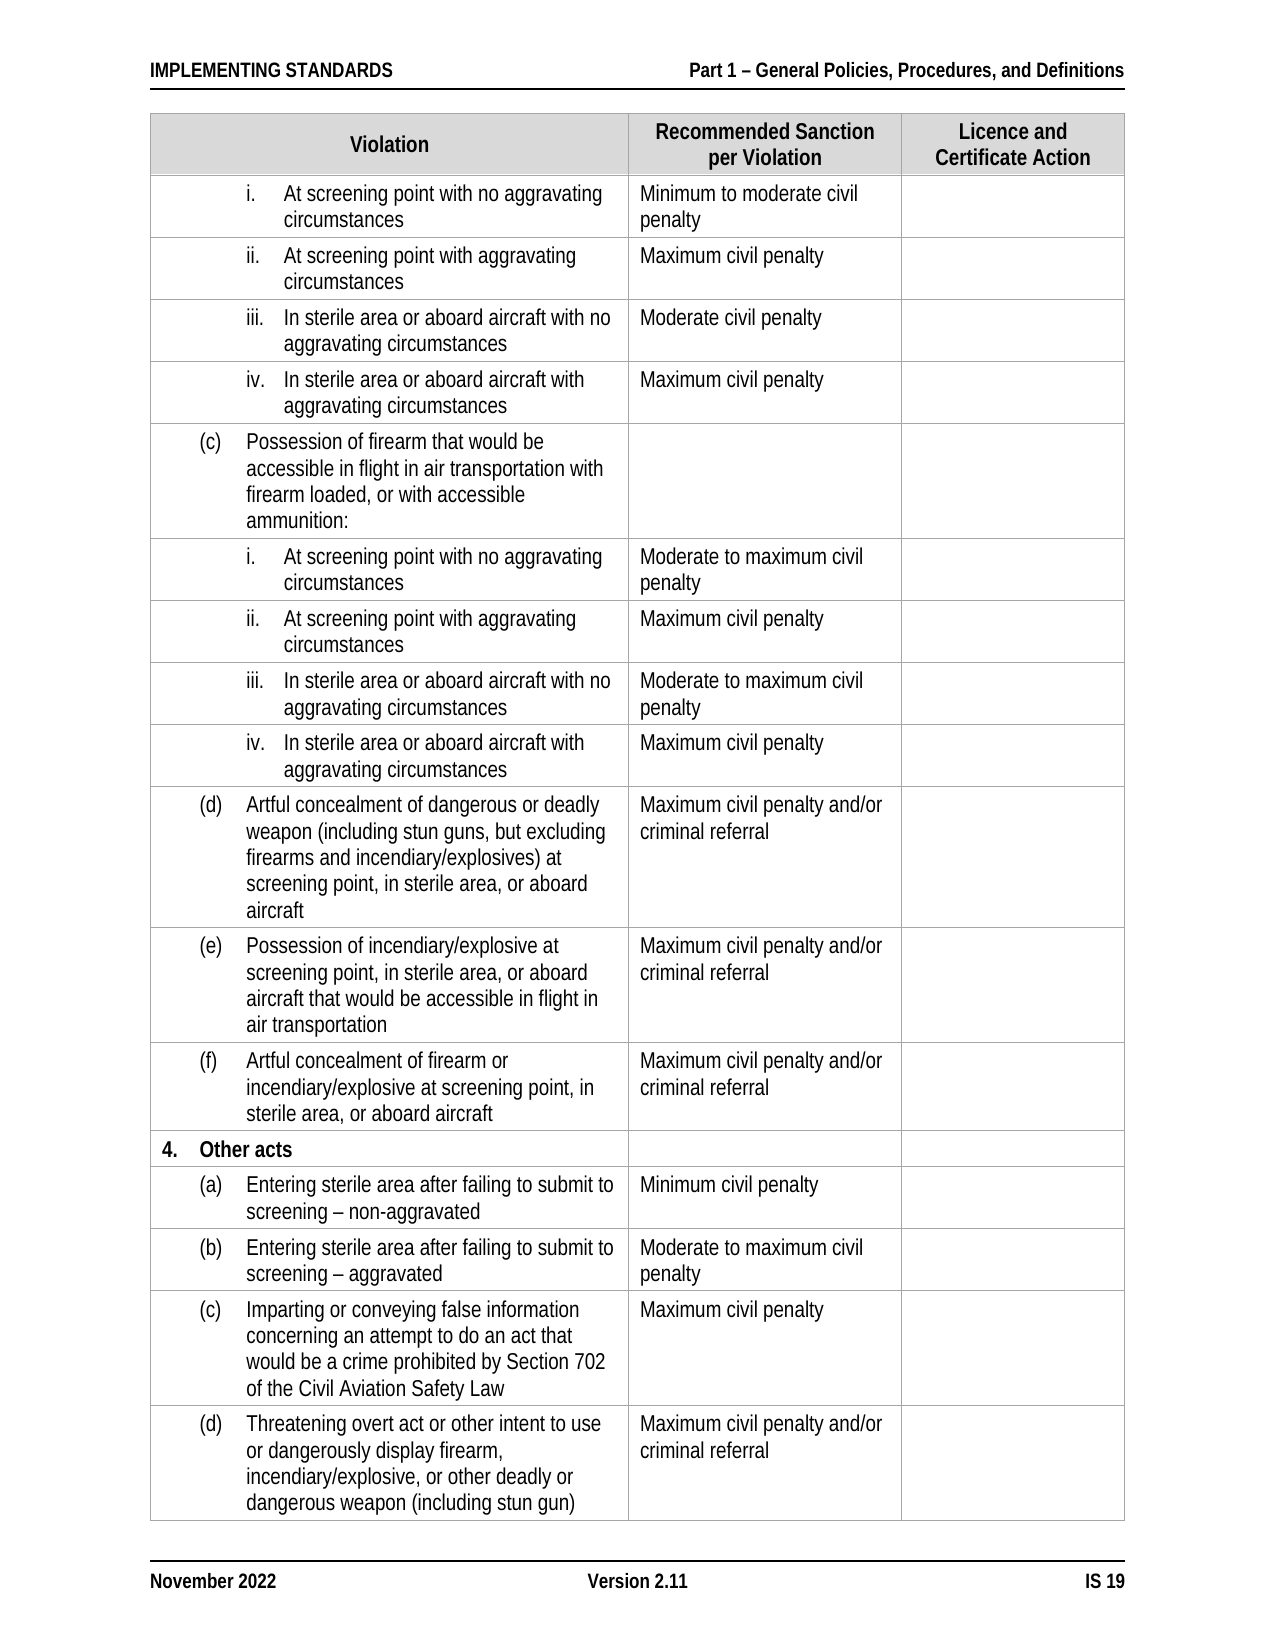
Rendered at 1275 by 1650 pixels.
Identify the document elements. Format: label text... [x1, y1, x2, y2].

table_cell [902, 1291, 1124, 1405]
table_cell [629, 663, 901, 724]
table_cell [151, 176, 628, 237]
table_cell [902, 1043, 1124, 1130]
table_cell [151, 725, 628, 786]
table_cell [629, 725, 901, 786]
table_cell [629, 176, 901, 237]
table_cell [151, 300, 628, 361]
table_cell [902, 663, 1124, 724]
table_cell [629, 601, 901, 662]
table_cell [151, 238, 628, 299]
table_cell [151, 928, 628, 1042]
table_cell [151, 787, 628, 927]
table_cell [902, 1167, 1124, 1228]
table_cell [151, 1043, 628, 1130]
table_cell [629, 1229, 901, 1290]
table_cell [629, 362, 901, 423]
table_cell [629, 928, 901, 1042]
table_header Violation [151, 114, 628, 174]
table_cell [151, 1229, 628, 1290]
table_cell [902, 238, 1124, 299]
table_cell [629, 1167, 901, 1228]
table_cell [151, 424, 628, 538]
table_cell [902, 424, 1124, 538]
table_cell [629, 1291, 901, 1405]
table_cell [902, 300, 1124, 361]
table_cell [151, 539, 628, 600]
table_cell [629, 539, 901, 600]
table_header Licence and Certificate Action [902, 114, 1124, 174]
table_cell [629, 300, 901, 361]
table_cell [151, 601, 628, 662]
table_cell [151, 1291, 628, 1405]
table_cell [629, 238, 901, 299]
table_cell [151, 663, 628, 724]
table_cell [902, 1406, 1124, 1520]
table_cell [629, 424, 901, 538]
table_header Recommended Sanction per Violation [629, 114, 901, 174]
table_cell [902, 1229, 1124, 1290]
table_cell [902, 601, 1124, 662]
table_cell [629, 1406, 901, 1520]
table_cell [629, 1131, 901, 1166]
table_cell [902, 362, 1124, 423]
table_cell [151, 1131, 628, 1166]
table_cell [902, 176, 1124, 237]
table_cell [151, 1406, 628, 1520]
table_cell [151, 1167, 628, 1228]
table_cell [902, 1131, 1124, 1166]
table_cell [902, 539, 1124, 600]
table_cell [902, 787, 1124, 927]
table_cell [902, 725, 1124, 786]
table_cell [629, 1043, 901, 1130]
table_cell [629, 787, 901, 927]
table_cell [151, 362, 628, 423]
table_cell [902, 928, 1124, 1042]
